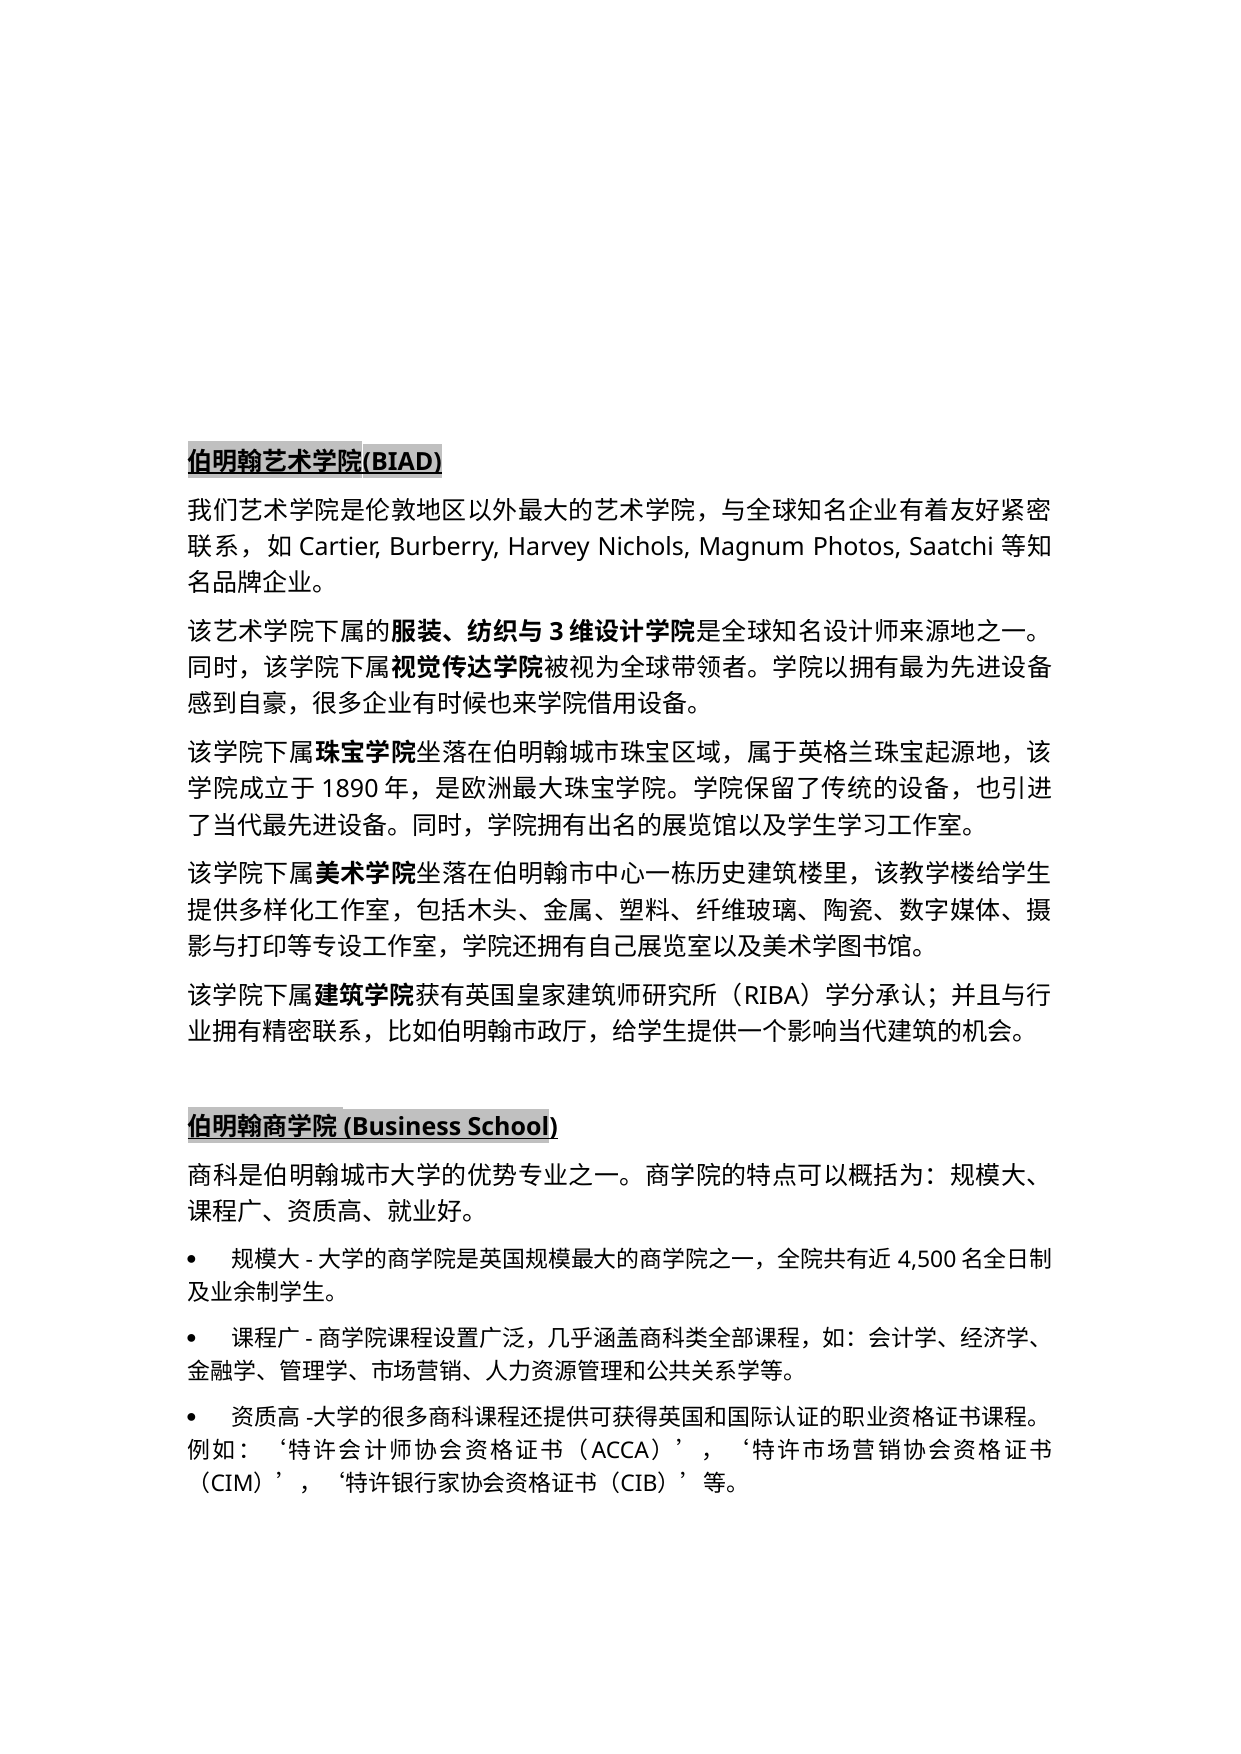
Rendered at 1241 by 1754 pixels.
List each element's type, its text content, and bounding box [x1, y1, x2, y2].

text 该学院下属珠宝学院坐落在伯明翰城市珠宝区域，属于英格兰珠宝起源地，该学院成立于1890年，是欧洲最大珠宝学院。学院保留了传统的设备，也引进了当代最先进设备。同时，学院拥有出名的展览馆以及学生学习工作室。 [187, 733, 1053, 841]
text 该学院下属建筑学院获有英国皇家建筑师研究所（RIBA）学分承认；并且与行业拥有精密联系，比如伯明翰市政厅，给学生提供一个影响当代建筑的机会。 [187, 975, 1053, 1048]
text 伯明翰商学院 (Business School) [343, 1107, 1053, 1143]
text 该学院下属美术学院坐落在伯明翰市中心一栋历史建筑楼里，该教学楼给学生提供多样化工作室，包括木头、金属、塑料、纤维玻璃、陶瓷、数字媒体、摄影与打印等专设工作室，学院还拥有自己展览室以及美术学图书馆。 [187, 854, 1053, 963]
text 商科是伯明翰城市大学的优势专业之一。商学院的特点可以概括为：规模大、课程广、资质高、就业好。 [187, 1155, 1053, 1228]
text 该艺术学院下属的服装、纺织与3维设计学院是全球知名设计师来源地之一。同时，该学院下属视觉传达学院被视为全球带领者。学院以拥有最为先进设备感到自豪，很多企业有时候也来学院借用设备。 [187, 611, 1053, 720]
list 资质高 -大学的很多商科课程还提供可获得英国和国际认证的职业资格证书课程。例如：‘特许会计师协会资格证书（ACCA）’，‘特许市场营销协会资格证书（CIM）’，‘特许银行家协会资格证书（CIB）’等。 [187, 1398, 1053, 1498]
text 我们艺术学院是伦敦地区以外最大的艺术学院，与全球知名企业有着友好紧密联系，如Cartier, Burberry, Harvey Nichols, Magnum Photos, Saatchi等知名品牌企业。 [187, 490, 1053, 599]
list 课程广 - 商学院课程设置广泛，几乎涵盖商科类全部课程，如：会计学、经济学、金融学、管理学、市场营销、人力资源管理和公共关系学等。 [187, 1319, 1053, 1386]
list 规模大 - 大学的商学院是英国规模最大的商学院之一，全院共有近4,500名全日制及业余制学生。 [187, 1240, 1053, 1307]
text 伯明翰艺术学院(BIAD) [362, 441, 1053, 478]
